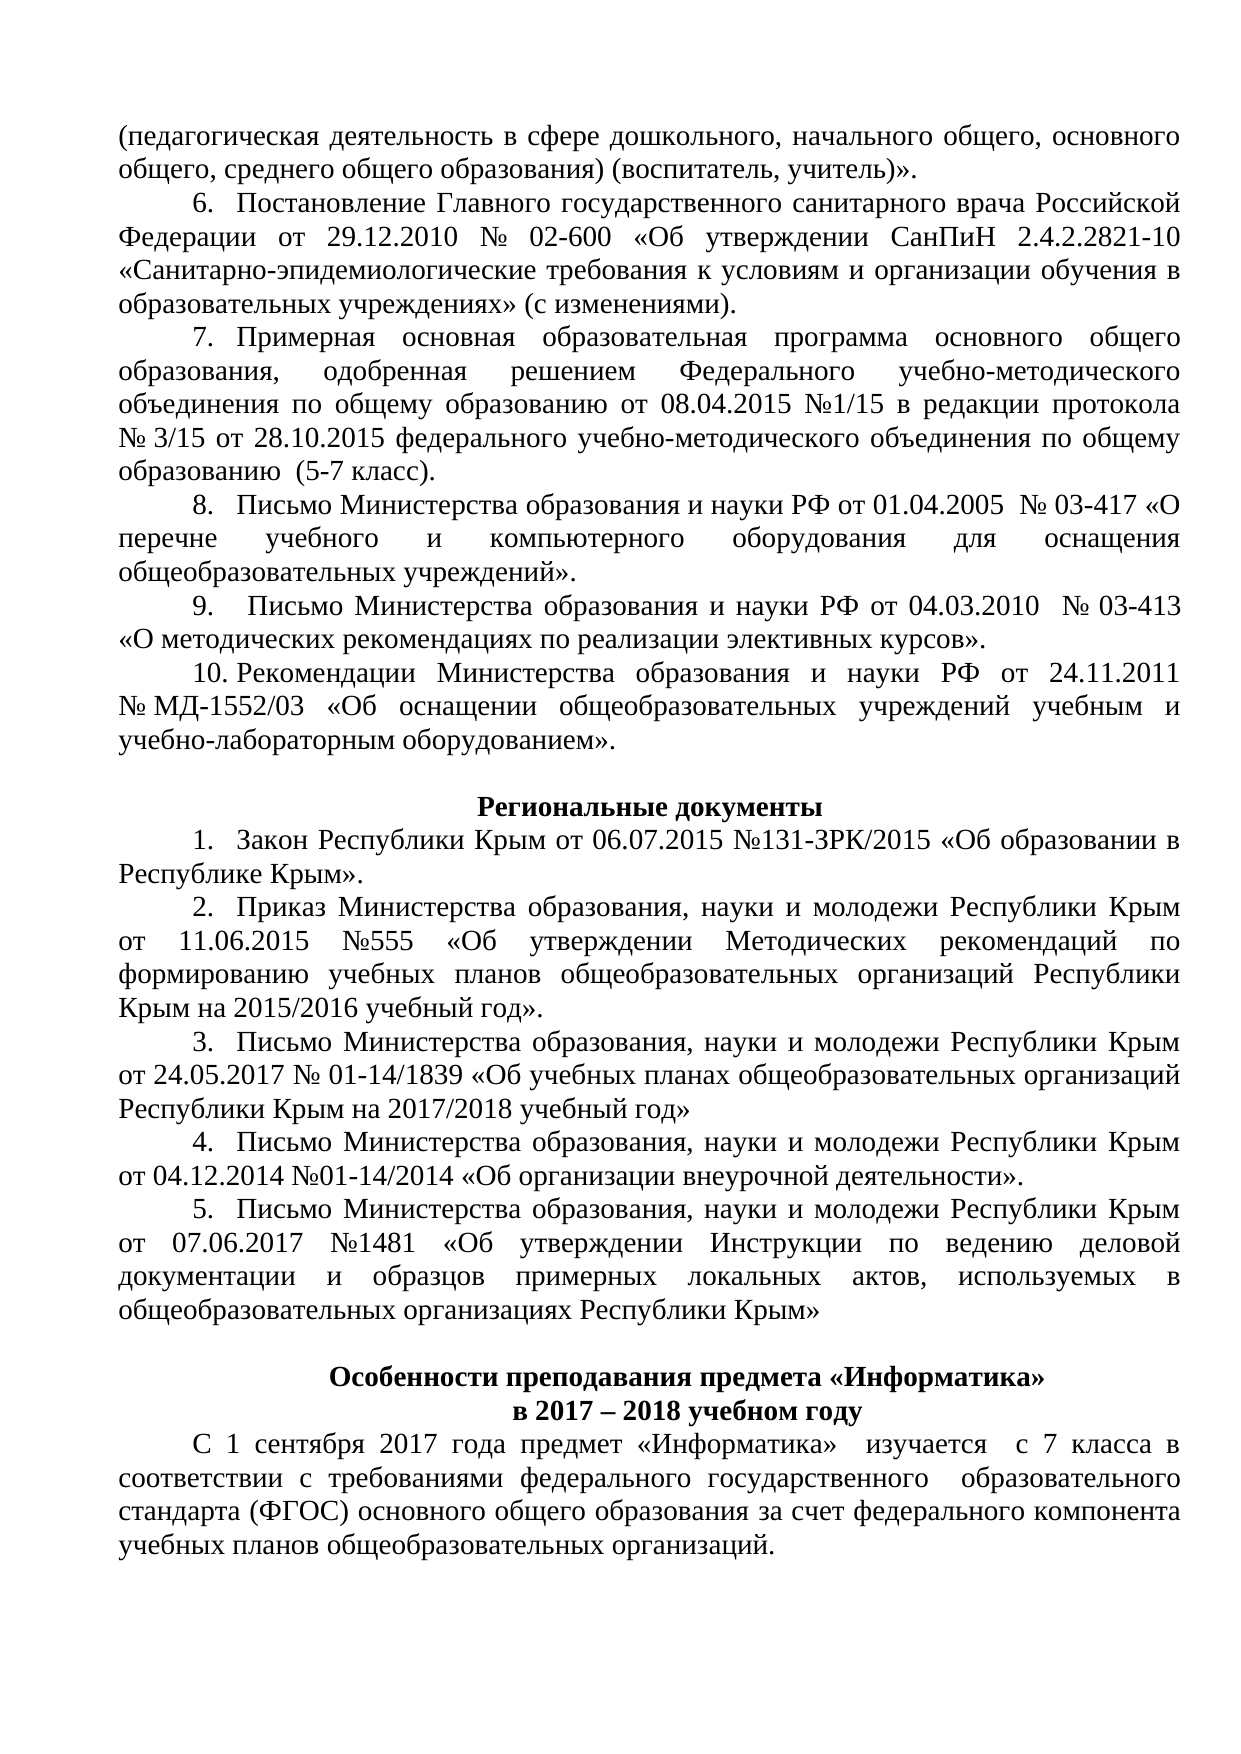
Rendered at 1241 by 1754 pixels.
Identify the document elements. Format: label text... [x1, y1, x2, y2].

list Рекомендации Министерства образования и науки РФ от 24.11.2011 № МД-1552/03 «Об оснащении общеобразовательных учреждений учебным и учебно-лабораторным оборудованием». [118, 655, 1181, 755]
list Письмо Министерства образования и науки РФ от 04.03.2010 № 03-413 «О методических рекомендациях по реализации элективных курсов». [118, 588, 1181, 655]
text в 2017 – 2018 учебном году [193, 1393, 1181, 1426]
list Письмо Министерства образования, науки и молодежи Республики Крым от 07.06.2017 №1481 «Об утверждении Инструкции по ведению деловой документации и образцов примерных локальных актов, используемых в общеобразовательных организациях Республики Крым» [118, 1191, 1181, 1326]
list Постановление Главного государственного санитарного врача Российской Федерации от 29.12.2010 № 02-600 «Об утверждении СанПиН 2.4.2.2821-10 «Санитарно-эпидемиологические требования к условиям и организации обучения в образовательных учреждениях» (с изменениями). [118, 185, 1181, 319]
list Примерная основная образовательная программа основного общего образования, одобренная решением Федерального учебно-методического объединения по общему образованию от 08.04.2015 №1/15 в редакции протокола № 3/15 от 28.10.2015 федерального учебно-методического объединения по общему образованию (5-7 класс). [118, 319, 1181, 487]
list Письмо Министерства образования и науки РФ от 01.04.2005 № 03-417 «О перечне учебного и компьютерного оборудования для оснащения общеобразовательных учреждений». [118, 487, 1181, 588]
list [118, 118, 1181, 185]
text Особенности преподавания предмета «Информатика» [193, 1359, 1181, 1393]
list Региональные документы [118, 789, 1181, 822]
list Закон Республики Крым от 06.07.2015 №131-ЗРК/2015 «Об образовании в Республике Крым». [118, 822, 1181, 889]
list Письмо Министерства образования, науки и молодежи Республики Крым от 04.12.2014 №01-14/2014 «Об организации внеурочной деятельности». [118, 1124, 1181, 1191]
list Приказ Министерства образования, науки и молодежи Республики Крым от 11.06.2015 №555 «Об утверждении Методических рекомендаций по формированию учебных планов общеобразовательных организаций Республики Крым на 2015/2016 учебный год». [118, 889, 1181, 1024]
text C 1 сентября 2017 года предмет «Информатика» изучается с 7 класса в соответствии с требованиями федерального государственного образовательного стандарта (ФГОС) основного общего образования за счет федерального компонента учебных планов общеобразовательных организаций. [118, 1426, 1181, 1560]
list Письмо Министерства образования, науки и молодежи Республики Крым от 24.05.2017 № 01-14/1839 «Об учебных планах общеобразовательных организаций Республики Крым на 2017/2018 учебный год» [118, 1024, 1181, 1124]
